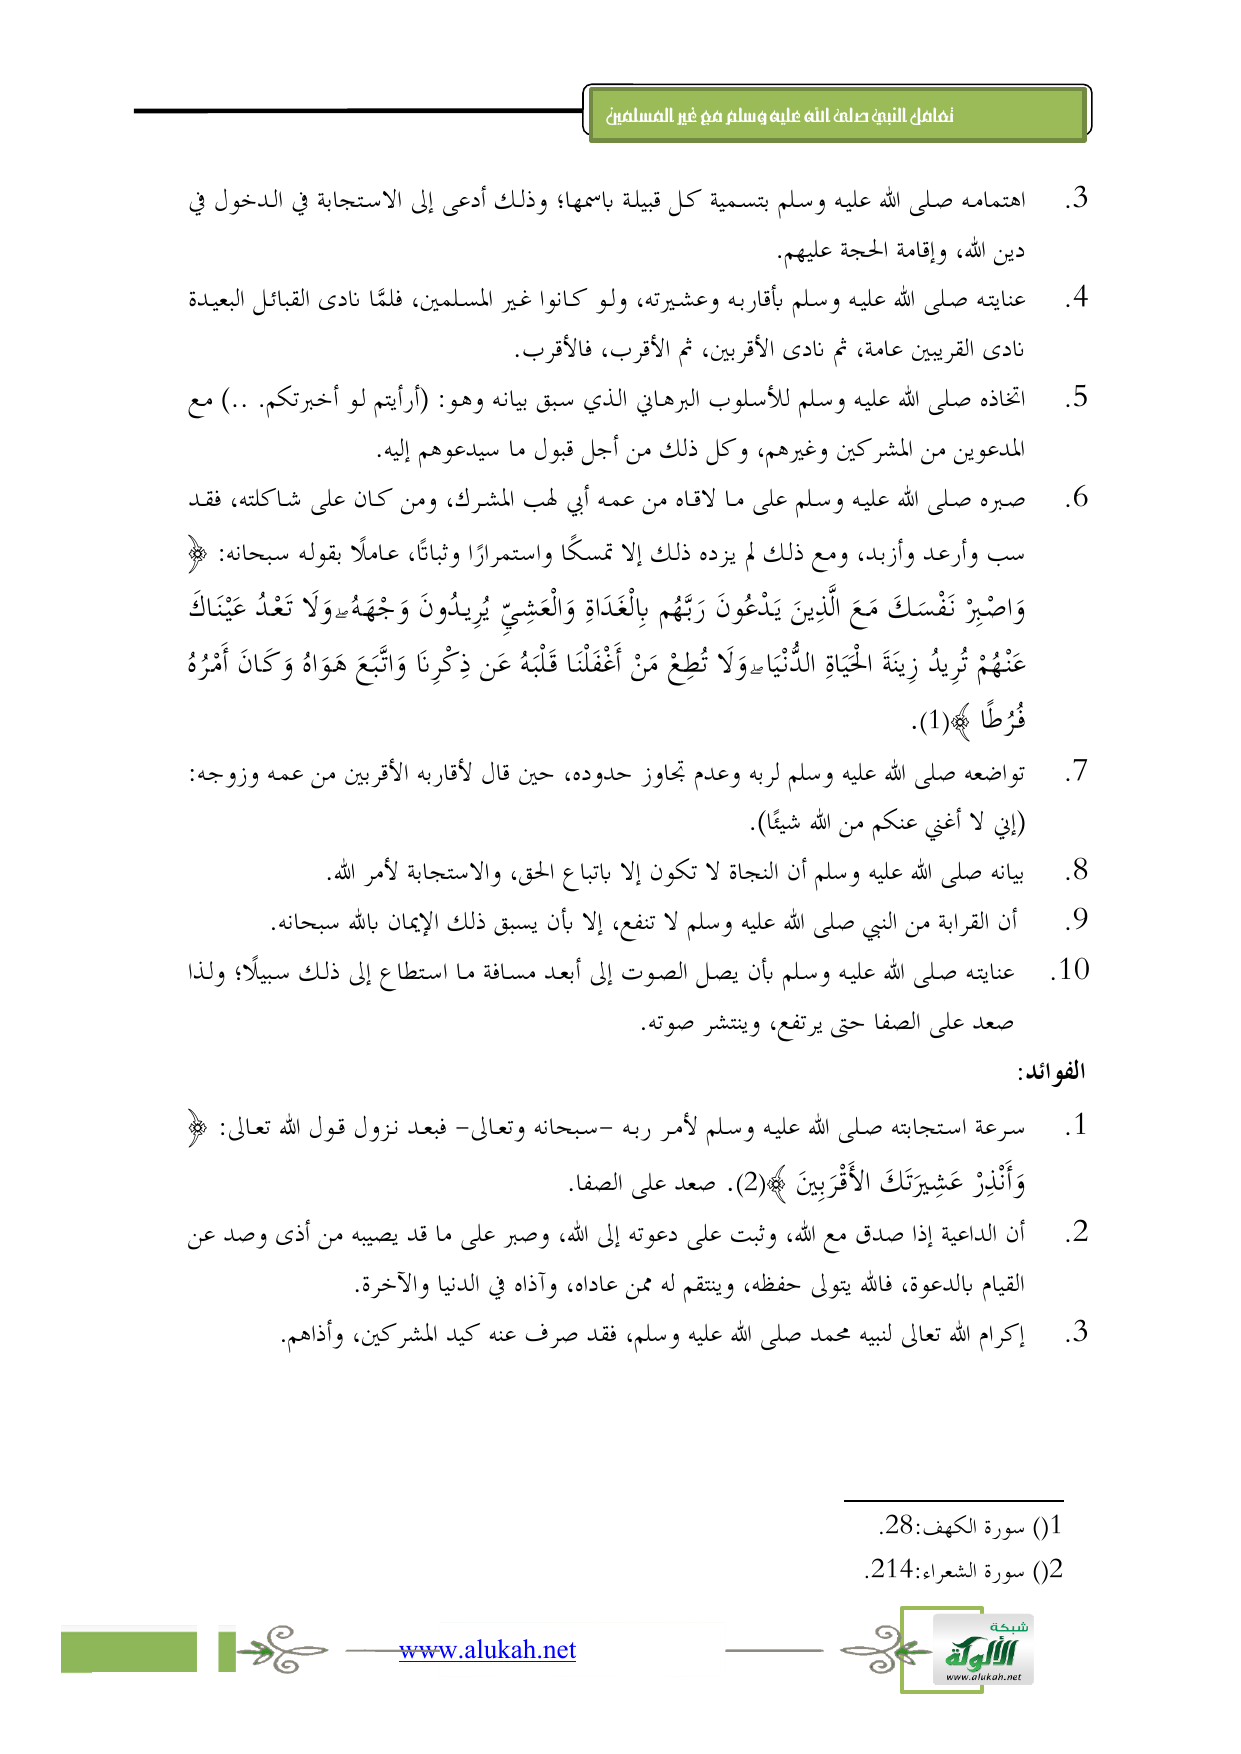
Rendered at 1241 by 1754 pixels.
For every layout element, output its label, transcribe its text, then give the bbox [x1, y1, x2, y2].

list عنايته صلى الله عليه وسلم بأقاربه وعشيرته، ولو كانوا غير المسلمين، فلمَّا نادى القبائل البعيدة نادى القريبين عامة، ثم نادى الأقربين، ثم الأقرب، فالأقرب. [187, 276, 1063, 375]
list اتخاذه صلى الله عليه وسلم للأسلوب البرهاني الذي سبق بيانه وهو: (أرأيتم لو أخبرتكم. ..) مع المدعوين من المشركين وغيرهم، وكل ذلك من أجل قبول ما سيدعوهم إليه. [187, 375, 1063, 475]
list بيانه صلى الله عليه وسلم أن النجاة لا تكون إلا باتباع الحق، والاستجابة لأمر الله. [187, 848, 1063, 898]
list سرعة استجابته صلى الله عليه وسلم لأمر ربه -سبحانه وتعالى- فبعد نزول قول الله تعالى: { وَأَنْذِرْ عَشِيرَتَكَ الأَقْرَبِينَ }(). صعد على الصفا. [187, 1099, 1063, 1211]
picture [59, 1610, 1035, 1692]
list عنايته صلى الله عليه وسلم بأن يصل الصوت إلى أبعد مسافة ما استطاع إلى ذلك سبيلًا؛ ولذا صعد على الصفا حتى يرتفع، وينتشر صوته. [187, 948, 1048, 1048]
list اهتمامه صلى الله عليه وسلم بتسمية كل قبيلة باسمها؛ وذلك أدعى إلى الاستجابة في الدخول في دين الله، وإقامة الحجة عليهم. [187, 176, 1063, 276]
list صبره صلى الله عليه وسلم على ما لاقاه من عمه أبي لهب المشرك، ومن كان على شاكلته، فقد سب وأرعد وأزبد، ومع ذلك لم يزده ذلك إلا تمسكًا واستمرارًا وثباتًا، عاملًا بقوله سبحانه: { وَاصْبِرْ نَفْسَكَ مَعَ الَّذِينَ يَدْعُونَ رَبَّهُم بِالْغَدَاةِ وَالْعَشِيِّ يُرِيدُونَ وَجْهَهُ ۖ وَلَا تَعْدُ عَيْنَاكَ عَنْهُمْ تُرِيدُ زِينَةَ الْحَيَاةِ الدُّنْيَا ۖ وَلَا تُطِعْ مَنْ أَغْفَلْنَا قَلْبَهُ عَن ذِكْرِنَا وَاتَّبَعَ هَوَاهُ وَكَانَ أَمْرُهُ فُرُطًا }(). [187, 475, 1063, 749]
list تواضعه صلى الله عليه وسلم لربه وعدم تجاوز حدوده، حين قال لأقاربه الأقربين من عمه وزوجه: (إني لا أغني عنكم من الله شيئًا). [187, 749, 1063, 848]
list إكرام الله تعالى لنبيه محمد صلى الله عليه وسلم، فقد صرف عنه كيد المشركين، وأذاهم. [187, 1310, 1063, 1360]
text الفوائد: [187, 1048, 1086, 1099]
list أن الداعية إذا صدق مع الله، وثبت على دعوته إلى الله، وصبر على ما قد يصيبه من أذى وصد عن القيام بالدعوة، فالله يتولى حفظه، وينتقم له ممن عاداه، وآذاه في الدنيا والآخرة. [187, 1211, 1063, 1310]
list أن القرابة من النبي صلى الله عليه وسلم لا تنفع، إلا بأن يسبق ذلك الإيمان بالله سبحانه. [187, 898, 1063, 948]
